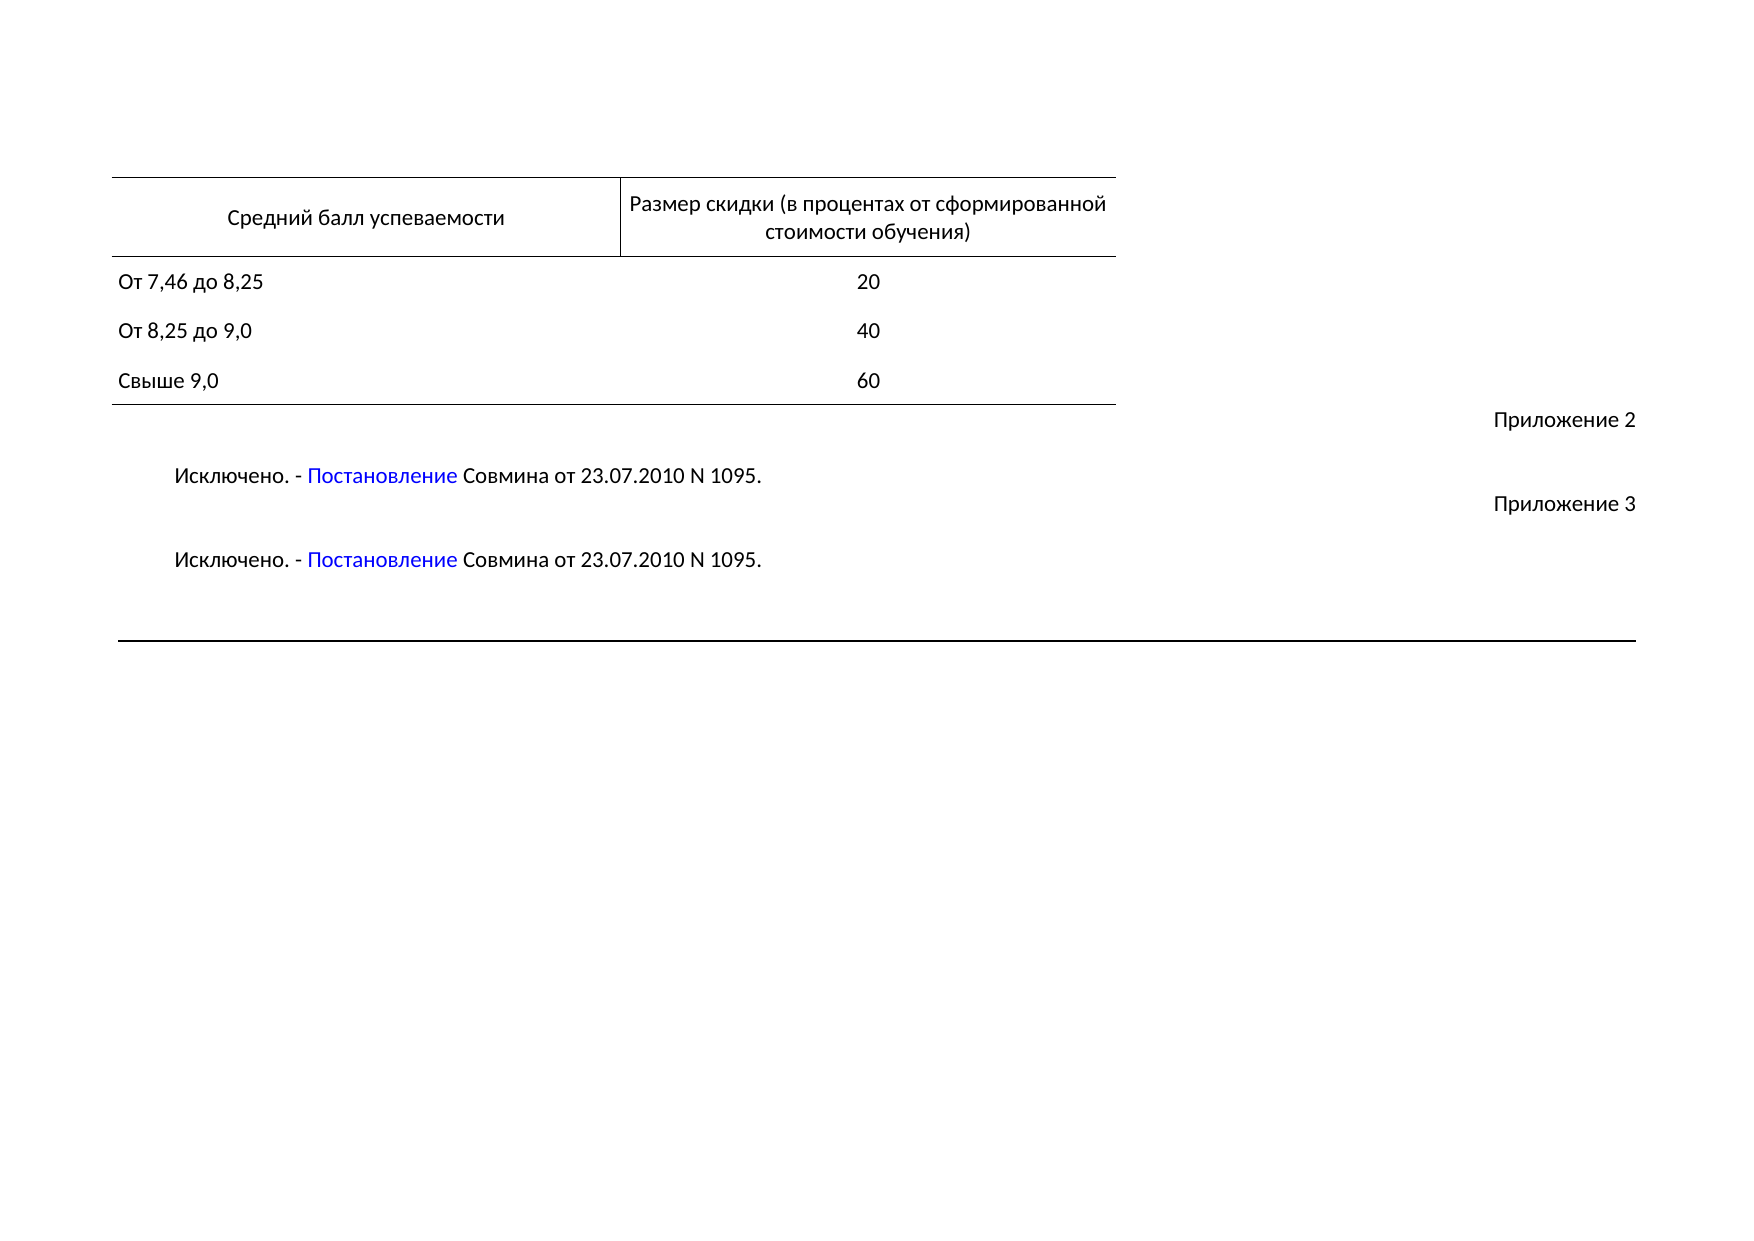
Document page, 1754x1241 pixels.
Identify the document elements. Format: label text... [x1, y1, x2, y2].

text Приложение 2 [118, 405, 1636, 433]
text Исключено. - Постановление Совмина от 23.07.2010 N 1095. [118, 461, 1636, 489]
text Исключено. - Постановление Совмина от 23.07.2010 N 1095. [118, 546, 1636, 573]
table_header Средний балл успеваемости [112, 178, 620, 256]
table_cell 60 [621, 355, 1116, 404]
table_cell Свыше 9,0 [112, 355, 621, 404]
table_cell От 7,46 до 8,25 [112, 257, 621, 306]
table_cell 40 [621, 306, 1116, 355]
table_header Размер скидки (в процентах от сформированной стоимости обучения) [621, 178, 1116, 256]
table_cell 20 [621, 257, 1116, 306]
table_cell От 8,25 до 9,0 [112, 306, 621, 355]
text Приложение 3 [118, 489, 1636, 517]
